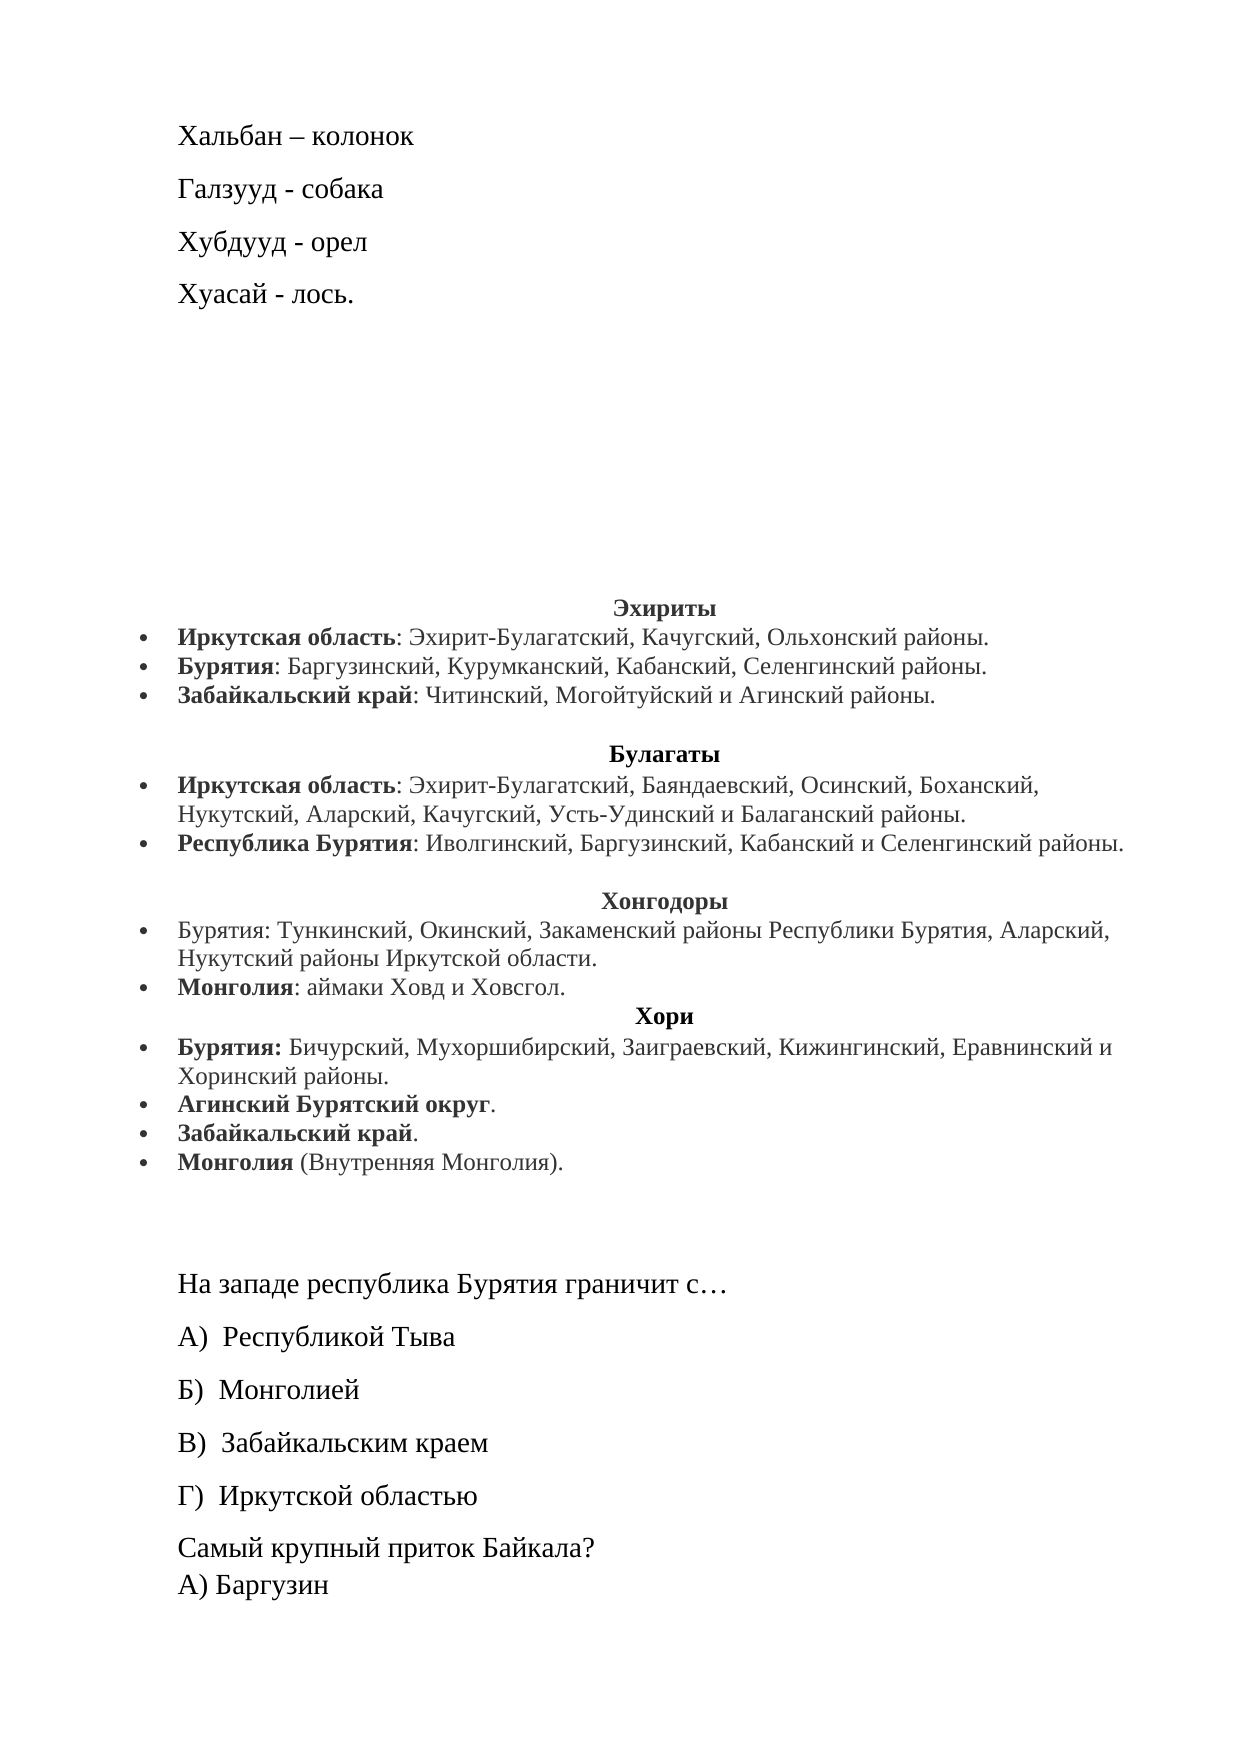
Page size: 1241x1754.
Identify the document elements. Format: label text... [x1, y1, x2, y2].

list Агинский Бурятский округ. [140, 1089, 1152, 1118]
text Г) Иркутской областью [177, 1478, 1152, 1511]
list Республика Бурятия: Иволгинский, Баргузинский, Кабанский и Селенгинский районы. [140, 828, 1152, 857]
text Галзууд - собака [177, 171, 1152, 204]
list Забайкальский край: Читинский, Могойтуйский и Агинский районы. [140, 680, 1152, 708]
text Хуасай - лось. [177, 277, 1152, 310]
text На западе республика Бурятия граничит с… [177, 1267, 1152, 1300]
list Бурятия: Тункинский, Окинский, Закаменский районы Республики Бурятия, Аларский, Нукутский районы Иркутской области. [140, 915, 1152, 972]
text Хонгодоры [162, 886, 1152, 915]
list Иркутская область: Эхирит-Булагатский, Качугский, Ольхонский районы. [140, 622, 1152, 651]
list Бурятия: Баргузинский, Курумканский, Кабанский, Селенгинский районы. [140, 651, 1152, 680]
text Б) Монголией [177, 1372, 1152, 1406]
text Хори [177, 1001, 1152, 1030]
text Эхириты [177, 593, 1152, 622]
text Булагаты [177, 739, 1152, 768]
text В) Забайкальским краем [177, 1425, 1152, 1458]
text Самый крупный приток Байкала? А) Баргузин [177, 1531, 1152, 1600]
text А) Республикой Тыва [177, 1319, 1152, 1353]
list Монголия (Внутренняя Монголия). [140, 1147, 1152, 1176]
list Забайкальский край. [140, 1118, 1152, 1147]
text Хальбан – колонок [177, 118, 1152, 152]
list Монголия: аймаки Ховд и Ховсгол. [140, 972, 1152, 1001]
text Хубдууд - орел [177, 224, 1152, 257]
list Бурятия: Бичурский, Мухоршибирский, Заиграевский, Кижингинский, Еравнинский и Хоринский районы. [140, 1032, 1152, 1089]
list Иркутская область: Эхирит-Булагатский, Баяндаевский, Осинский, Боханский, Нукутский, Аларский, Качугский, Усть-Удинский и Балаганский районы. [140, 771, 1152, 828]
